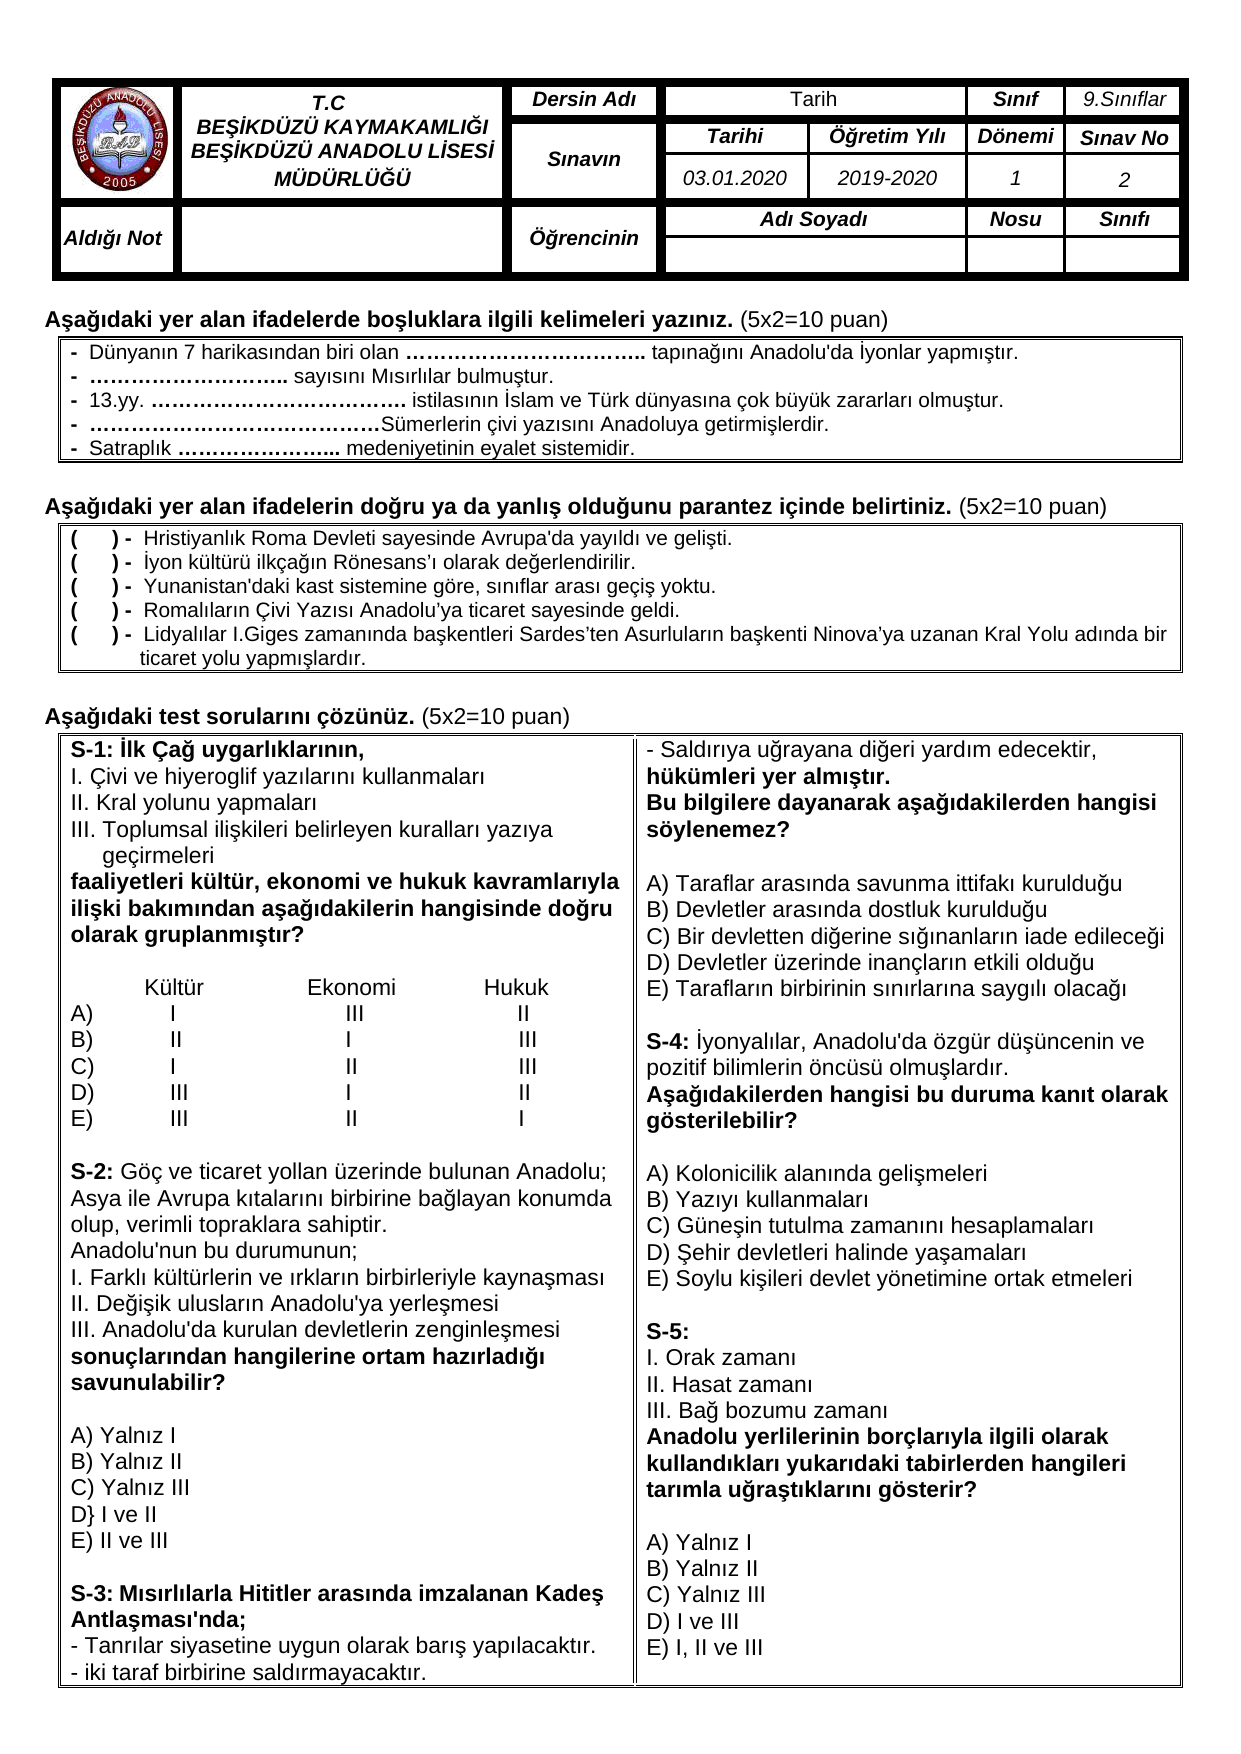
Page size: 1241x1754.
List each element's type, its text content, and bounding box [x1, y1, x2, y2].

picture [65, 87, 169, 194]
table_header S-1: İlk Çağ uygarlıklarının, I. Çivi ve hiyeroglif yazılarını kullanmaları II. Kral yolunu yapmaları III. Toplumsal ilişkileri belirleyen kuralları yazıya geçirmeleri faaliyetleri kültür, ekonomi ve hukuk kavramlarıyla ilişki bakımından aşağıdakilerin hangisinde doğru olarak gruplanmıştır? Kültür Ekonomi Hukuk A) I III II B) II I III C) I II III D) III I II E) III II I S-2: Göç ve ticaret yollan üzerinde bulunan Anadolu; Asya ile Avrupa kıtalarını birbirine bağlayan konumda olup, verimli topraklara sahiptir. Anadolu'nun bu durumunun; I. Farklı kültürlerin ve ırkların birbirleriyle kaynaşması II. Değişik ulusların Anadolu'ya yerleşmesi III. Anadolu'da kurulan devletlerin zenginleşmesi sonuçlarından hangilerine ortam hazırladığı savunulabilir? A) Yalnız I B) Yalnız II C) Yalnız III D} I ve II E) II ve III S-3: Mısırlılarla Hititler arasında imzalanan Kadeş Antlaşması'nda; - Tanrılar siyasetine uygun olarak barış yapılacaktır. - iki taraf birbirine saldırmayacaktır. [59, 734, 635, 1685]
table_header [44, 53, 1196, 281]
table_header - Dünyanın 7 harikasından biri olan …………………………….. tapınağını Anadolu'da İyonlar yapmıştır. - ……………………….. sayısını Mısırlılar bulmuştur. - 13.yy. ………………………………. istilasının İslam ve Türk dünyasına çok büyük zararları olmuştur. - ……………………………………Sümerlerin çivi yazısını Anadoluya getirmişlerdir. - Satraplık …………………... medeniyetinin eyalet sistemidir. [61, 340, 1180, 459]
text Aşağıdaki test sorularını çözünüz. (5x2=10 puan) [44, 703, 1196, 729]
text Aşağıdaki yer alan ifadelerin doğru ya da yanlış olduğunu parantez içinde belirtiniz. (5x2=10 puan) [44, 493, 1196, 519]
table_header - Saldırıya uğrayana diğeri yardım edecektir, hükümleri yer almıştır. Bu bilgilere dayanarak aşağıdakilerden hangisi söylenemez? A) Taraflar arasında savunma ittifakı kurulduğu B) Devletler arasında dostluk kurulduğu C) Bir devletten diğerine sığınanların iade edileceği D) Devletler üzerinde inançların etkili olduğu E) Tarafların birbirinin sınırlarına saygılı olacağı S-4: İyonyalılar, Anadolu'da özgür düşüncenin ve pozitif bilimlerin öncüsü olmuşlardır. Aşağıdakilerden hangisi bu duruma kanıt olarak gösterilebilir? A) Kolonicilik alanında gelişmeleri B) Yazıyı kullanmaları C) Güneşin tutulma zamanını hesaplamaları D) Şehir devletleri halinde yaşamaları E) Soylu kişileri devlet yönetimine ortak etmeleri S-5: I. Orak zamanı II. Hasat zamanı III. Bağ bozumu zamanı Anadolu yerlilerinin borçlarıyla ilgili olarak kullandıkları yukarıdaki tabirlerden hangileri tarımla uğraştıklarını gösterir? A) Yalnız I B) Yalnız II C) Yalnız III D) I ve III E) I, II ve III [635, 736, 1180, 1685]
table_header ( ) - Hristiyanlık Roma Devleti sayesinde Avrupa'da yayıldı ve gelişti. ( ) - İyon kültürü ilkçağın Rönesans’ı olarak değerlendirilir. ( ) - Yunanistan'daki kast sistemine göre, sınıflar arası geçiş yoktu. ( ) - Romalıların Çivi Yazısı Anadolu’ya ticaret sayesinde geldi. ( ) - Lidyalılar I.Giges zamanında başkentleri Sardes’ten Asurluların başkenti Ninova’ya uzanan Kral Yolu adında bir ticaret yolu yapmışlardır. [61, 526, 1180, 670]
text Aşağıdaki yer alan ifadelerde boşluklara ilgili kelimeleri yazınız. (5x2=10 puan) [44, 306, 1196, 333]
